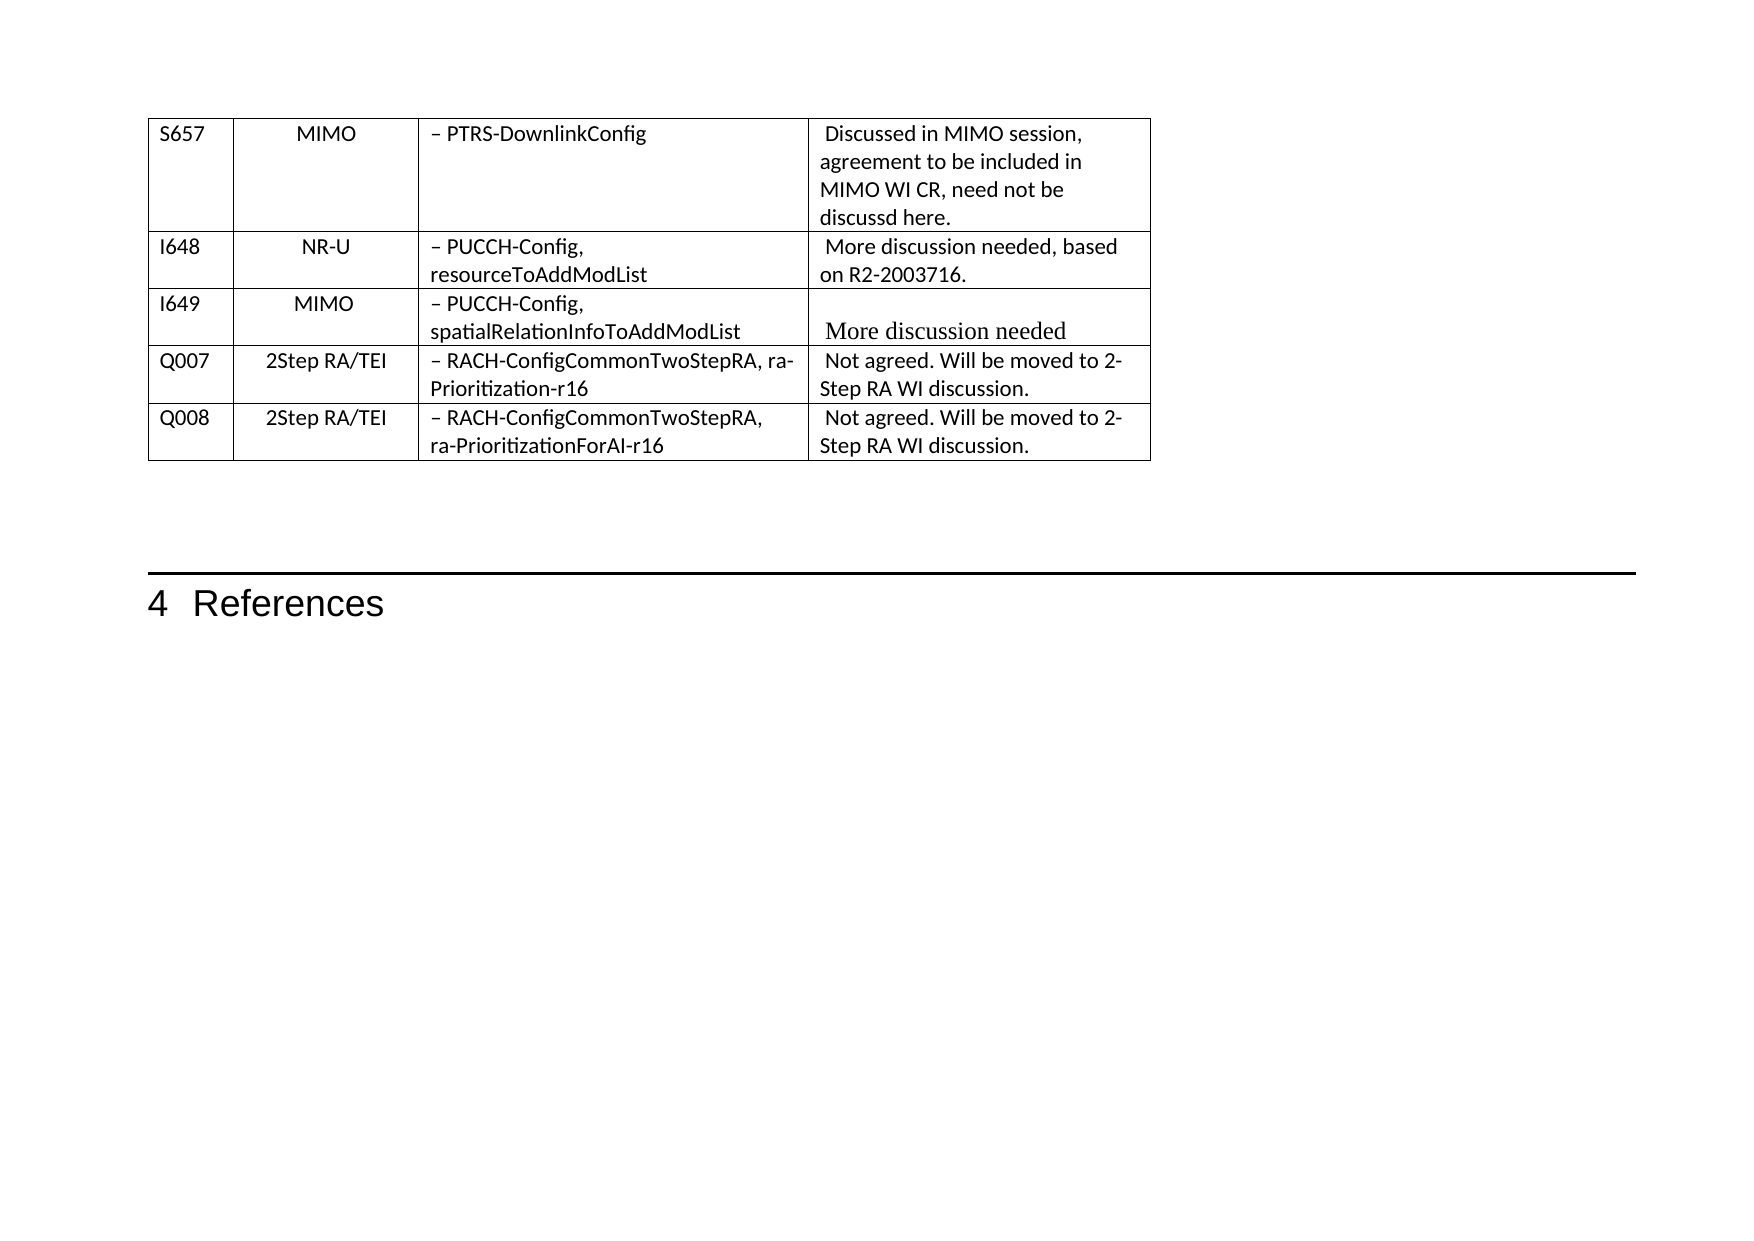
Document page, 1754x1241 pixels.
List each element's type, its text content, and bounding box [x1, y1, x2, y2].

table_cell Discussed in MIMO session, agreement to be included in MIMO WI CR, need not be discussd here. [809, 119, 1150, 231]
table_cell – RACH-ConfigCommonTwoStepRA, ra-Prioritization-r16 [419, 346, 808, 402]
table_cell Not agreed. Will be moved to 2-Step RA WI discussion. [809, 346, 1150, 402]
table_cell Not agreed. Will be moved to 2-Step RA WI discussion. [809, 404, 1150, 459]
table_cell Q008 [149, 404, 233, 459]
table_cell 2Step RA/TEI [234, 346, 418, 402]
table_cell 2Step RA/TEI [234, 404, 418, 459]
table_cell Q007 [149, 346, 233, 402]
subtitle References [147, 573, 1636, 624]
table_cell MIMO [234, 289, 418, 345]
table_cell MIMO [234, 119, 418, 231]
table_cell – PUCCH-Config, resourceToAddModList [419, 232, 808, 288]
table_cell I648 [149, 232, 233, 288]
table_cell S657 [149, 119, 233, 231]
table_cell I649 [149, 289, 233, 345]
table_cell NR-U [234, 232, 418, 288]
table_cell More discussion needed [809, 289, 1150, 345]
table_cell – PUCCH-Config, spatialRelationInfoToAddModList [419, 289, 808, 345]
table_cell – PTRS-DownlinkConfig [419, 119, 808, 231]
table_cell – RACH-ConfigCommonTwoStepRA, ra-PrioritizationForAI-r16 [419, 404, 808, 459]
table_cell More discussion needed, based on R2-2003716. [809, 232, 1150, 288]
